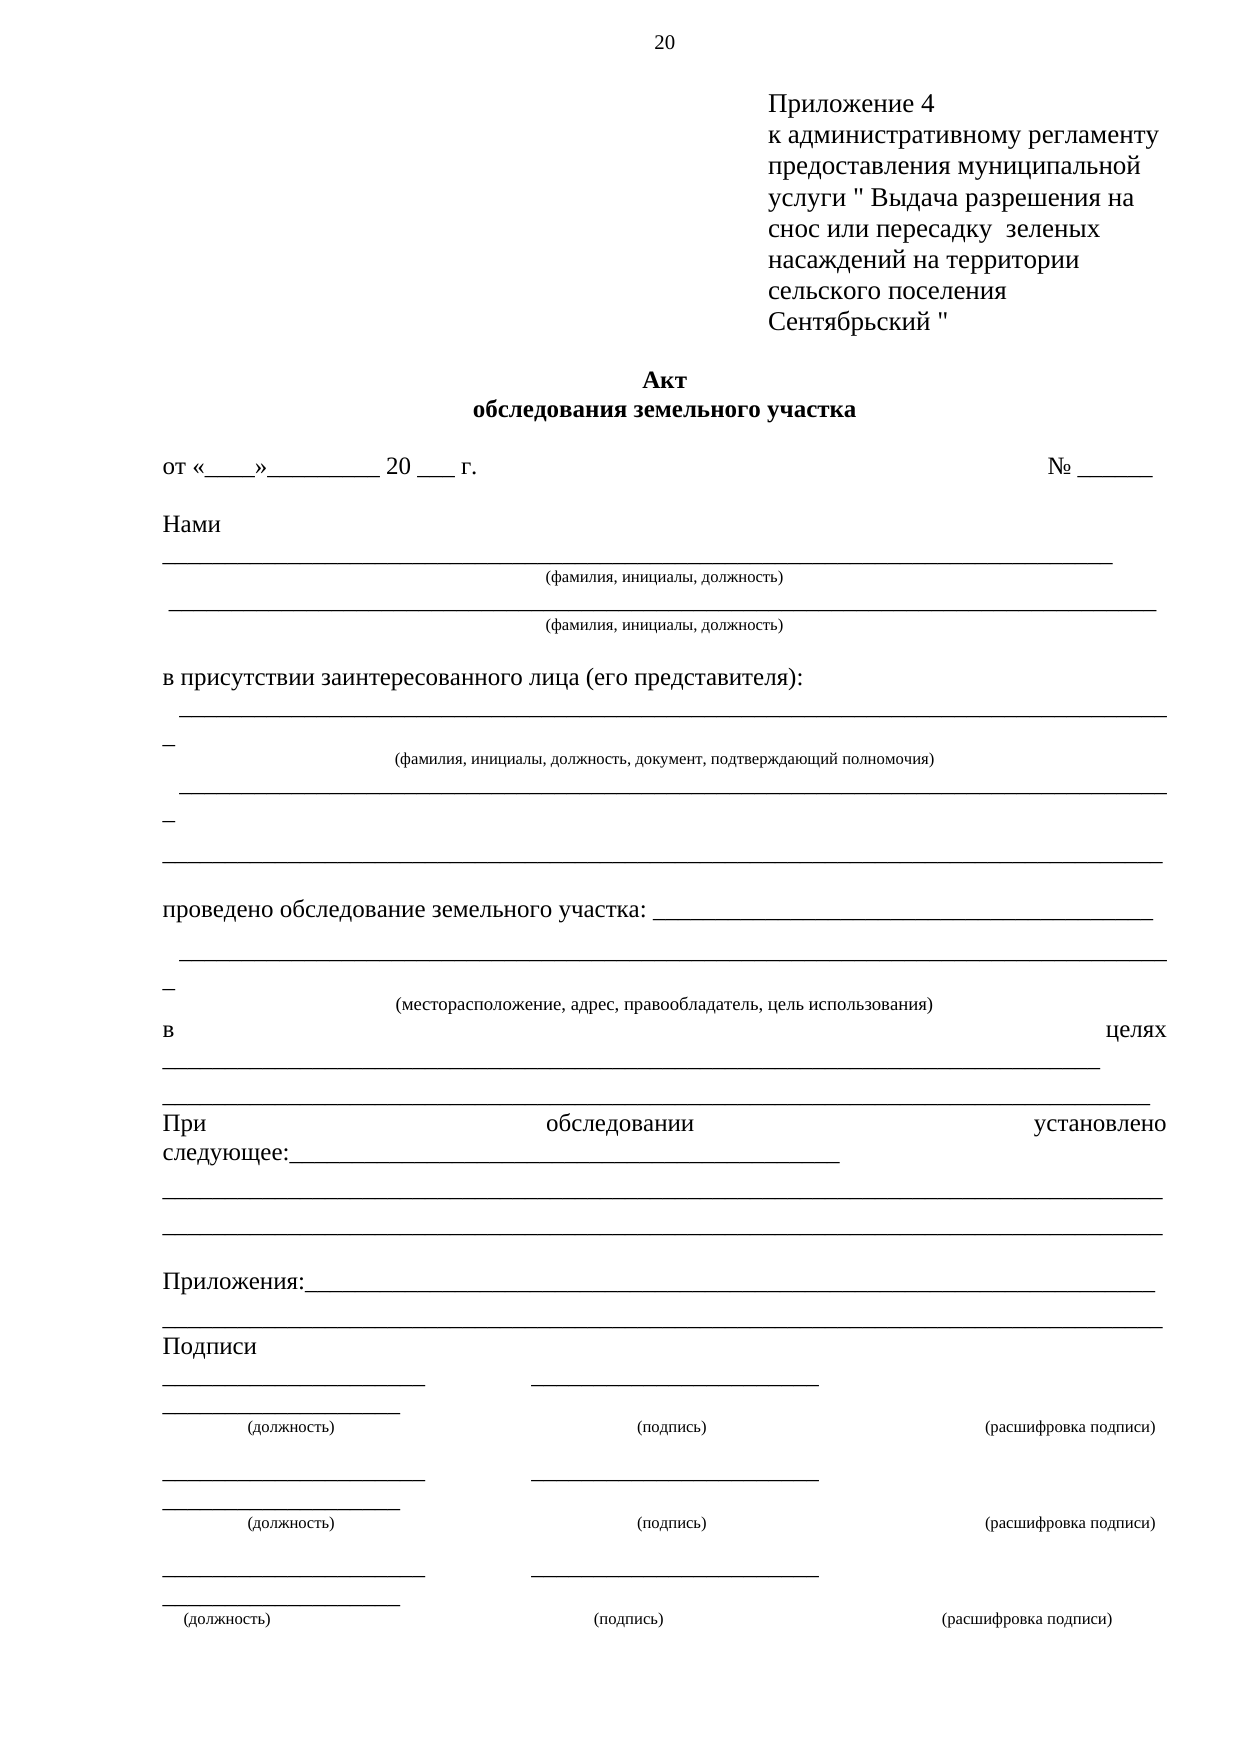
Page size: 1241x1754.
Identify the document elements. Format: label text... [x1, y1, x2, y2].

text _______________________________________________________________________________ [162, 586, 1167, 614]
text (должность) (подпись) (расшифровка подписи) [162, 1609, 1167, 1628]
text Акт [162, 365, 1167, 394]
text обследования земельного участка [162, 394, 1167, 423]
text ________________________________________________________________________________ [162, 837, 1167, 866]
text _____________________ _______________________ ___________________ [162, 1551, 1167, 1609]
text Подписи [162, 1331, 1167, 1360]
text (фамилия, инициалы, должность) [162, 614, 1167, 633]
text предоставления муниципальной услуги " Выдача разрешения на снос или пересадку зеленых насаждений на территории сельского поселения Сентябрьский " [768, 149, 1167, 336]
text Приложения:____________________________________________________________________ [162, 1266, 1167, 1295]
text (должность) (подпись) (расшифровка подписи) [236, 1417, 1167, 1436]
text от «____»_________ 20 ___ г. № ______ [162, 451, 1167, 480]
text _______________________________________________________________________________ [162, 1079, 1167, 1108]
text в целях ___________________________________________________________________________ [162, 1014, 1167, 1072]
text Приложение 4 [768, 87, 1167, 118]
text (фамилия, инициалы, должность) [162, 566, 1167, 586]
text (должность) (подпись) (расшифровка подписи) [236, 1513, 1167, 1532]
text ________________________________________________________________________________ [162, 1302, 1167, 1331]
text к административному регламенту [768, 118, 1167, 149]
text в присутствии заинтересованного лица (его представителя): [162, 662, 1167, 691]
text ________________________________________________________________________________ [162, 691, 1167, 748]
text ________________________________________________________________________________ [162, 1209, 1167, 1237]
text проведено обследование земельного участка: ________________________________________ [162, 894, 1167, 923]
text При обследовании установлено следующее:____________________________________________ [162, 1108, 1167, 1165]
text _____________________ _______________________ ___________________ [162, 1456, 1167, 1513]
text ________________________________________________________________________________ [162, 768, 1167, 825]
text Нами ____________________________________________________________________________ [162, 509, 1167, 566]
text ________________________________________________________________________________ [162, 1173, 1167, 1201]
text _____________________ _______________________ ___________________ [162, 1360, 1167, 1417]
text (месторасположение, адрес, правообладатель, цель использования) [162, 993, 1167, 1014]
text (фамилия, инициалы, должность, документ, подтверждающий полномочия) [162, 748, 1167, 768]
text ________________________________________________________________________________ [162, 935, 1167, 993]
